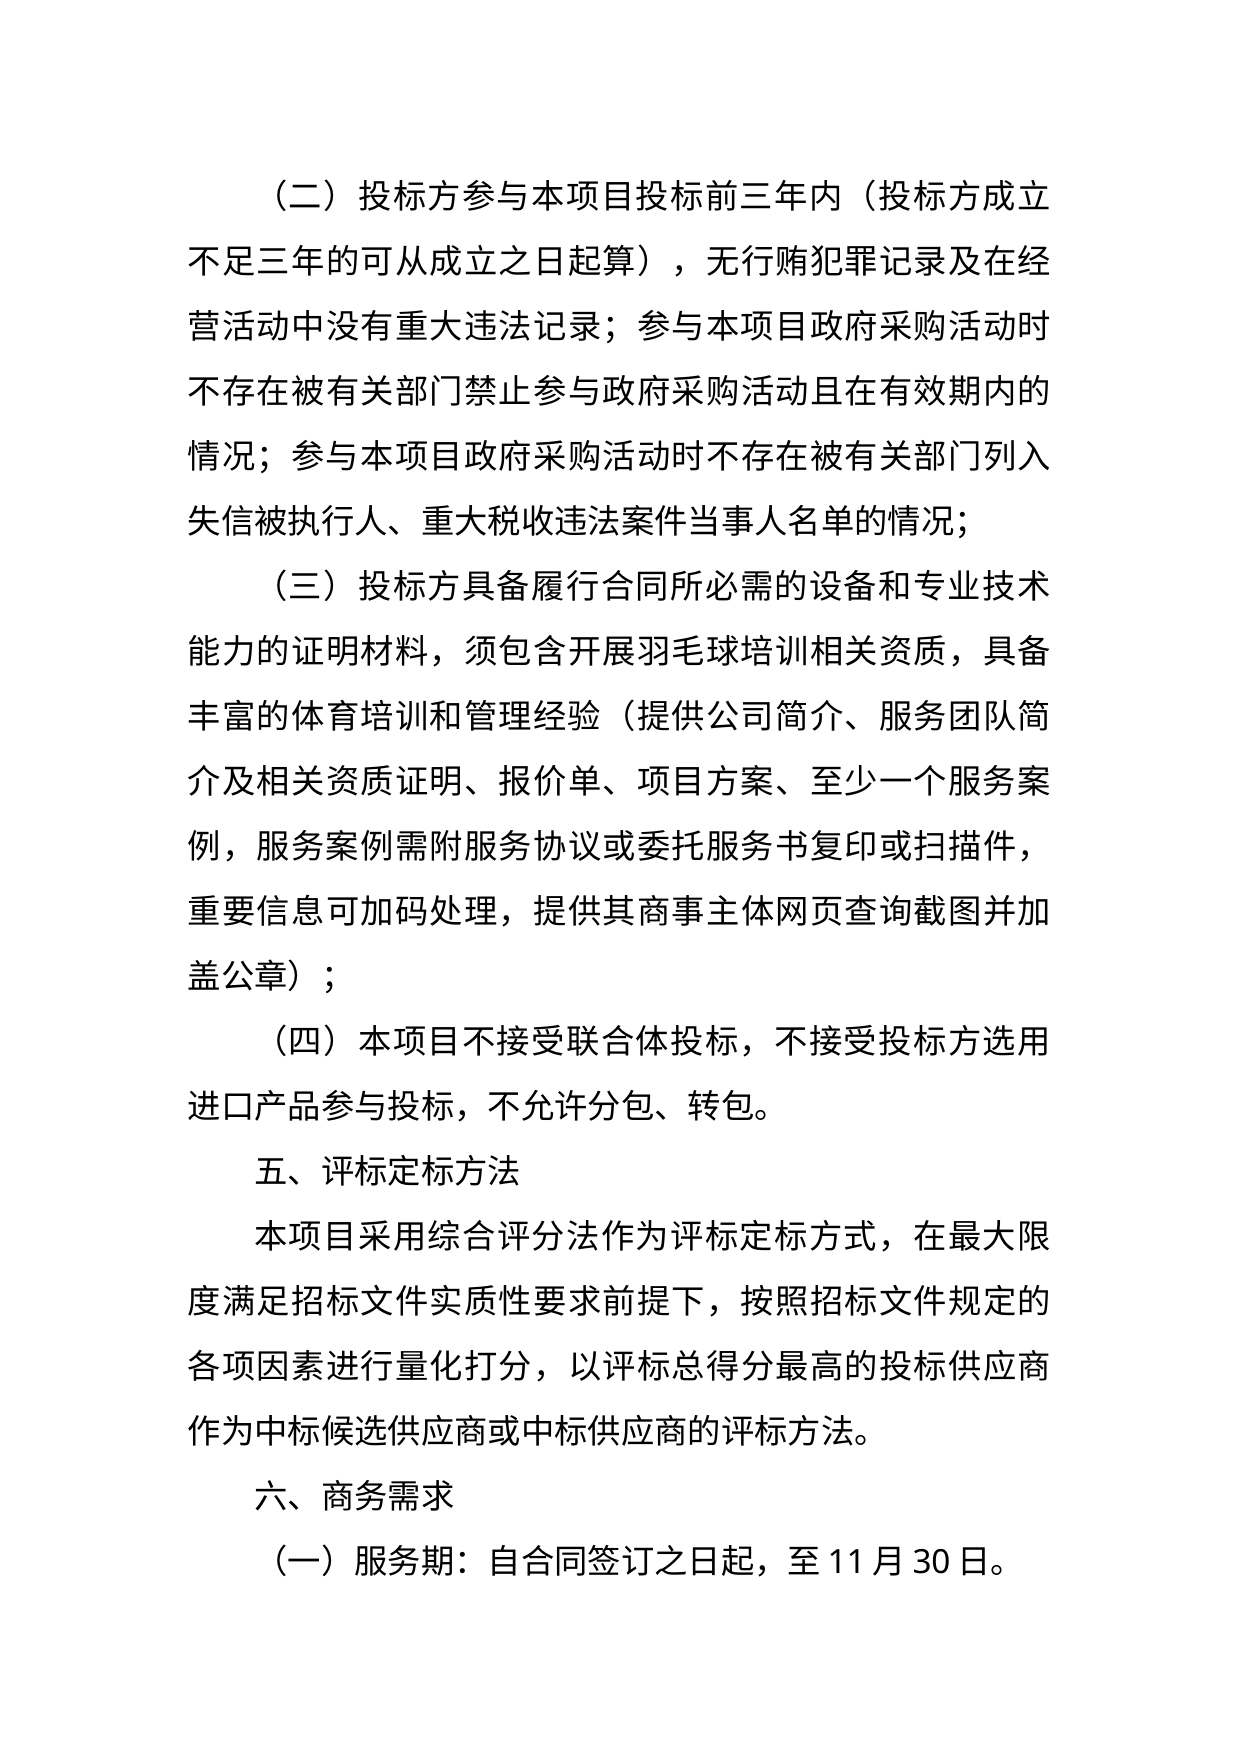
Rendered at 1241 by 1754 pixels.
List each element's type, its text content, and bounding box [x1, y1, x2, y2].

text （一）服务期：自合同签订之日起，至11月30日。 [187, 1527, 1053, 1592]
text （四）本项目不接受联合体投标，不接受投标方选用进口产品参与投标，不允许分包、转包。 [187, 1007, 1053, 1137]
text （二）投标方参与本项目投标前三年内（投标方成立不足三年的可从成立之日起算），无行贿犯罪记录及在经营活动中没有重大违法记录；参与本项目政府采购活动时不存在被有关部门禁止参与政府采购活动且在有效期内的情况；参与本项目政府采购活动时不存在被有关部门列入失信被执行人、重大税收违法案件当事人名单的情况； [187, 162, 1053, 552]
text 本项目采用综合评分法作为评标定标方式，在最大限度满足招标文件实质性要求前提下，按照招标文件规定的各项因素进行量化打分，以评标总得分最高的投标供应商作为中标候选供应商或中标供应商的评标方法。 [187, 1202, 1053, 1462]
text 六、商务需求 [187, 1462, 1053, 1527]
text 五、评标定标方法 [187, 1137, 1053, 1202]
text （三）投标方具备履行合同所必需的设备和专业技术能力的证明材料，须包含开展羽毛球培训相关资质，具备丰富的体育培训和管理经验（提供公司简介、服务团队简介及相关资质证明、报价单、项目方案、至少一个服务案例，服务案例需附服务协议或委托服务书复印或扫描件，重要信息可加码处理，提供其商事主体网页查询截图并加盖公章）； [187, 552, 1053, 1007]
